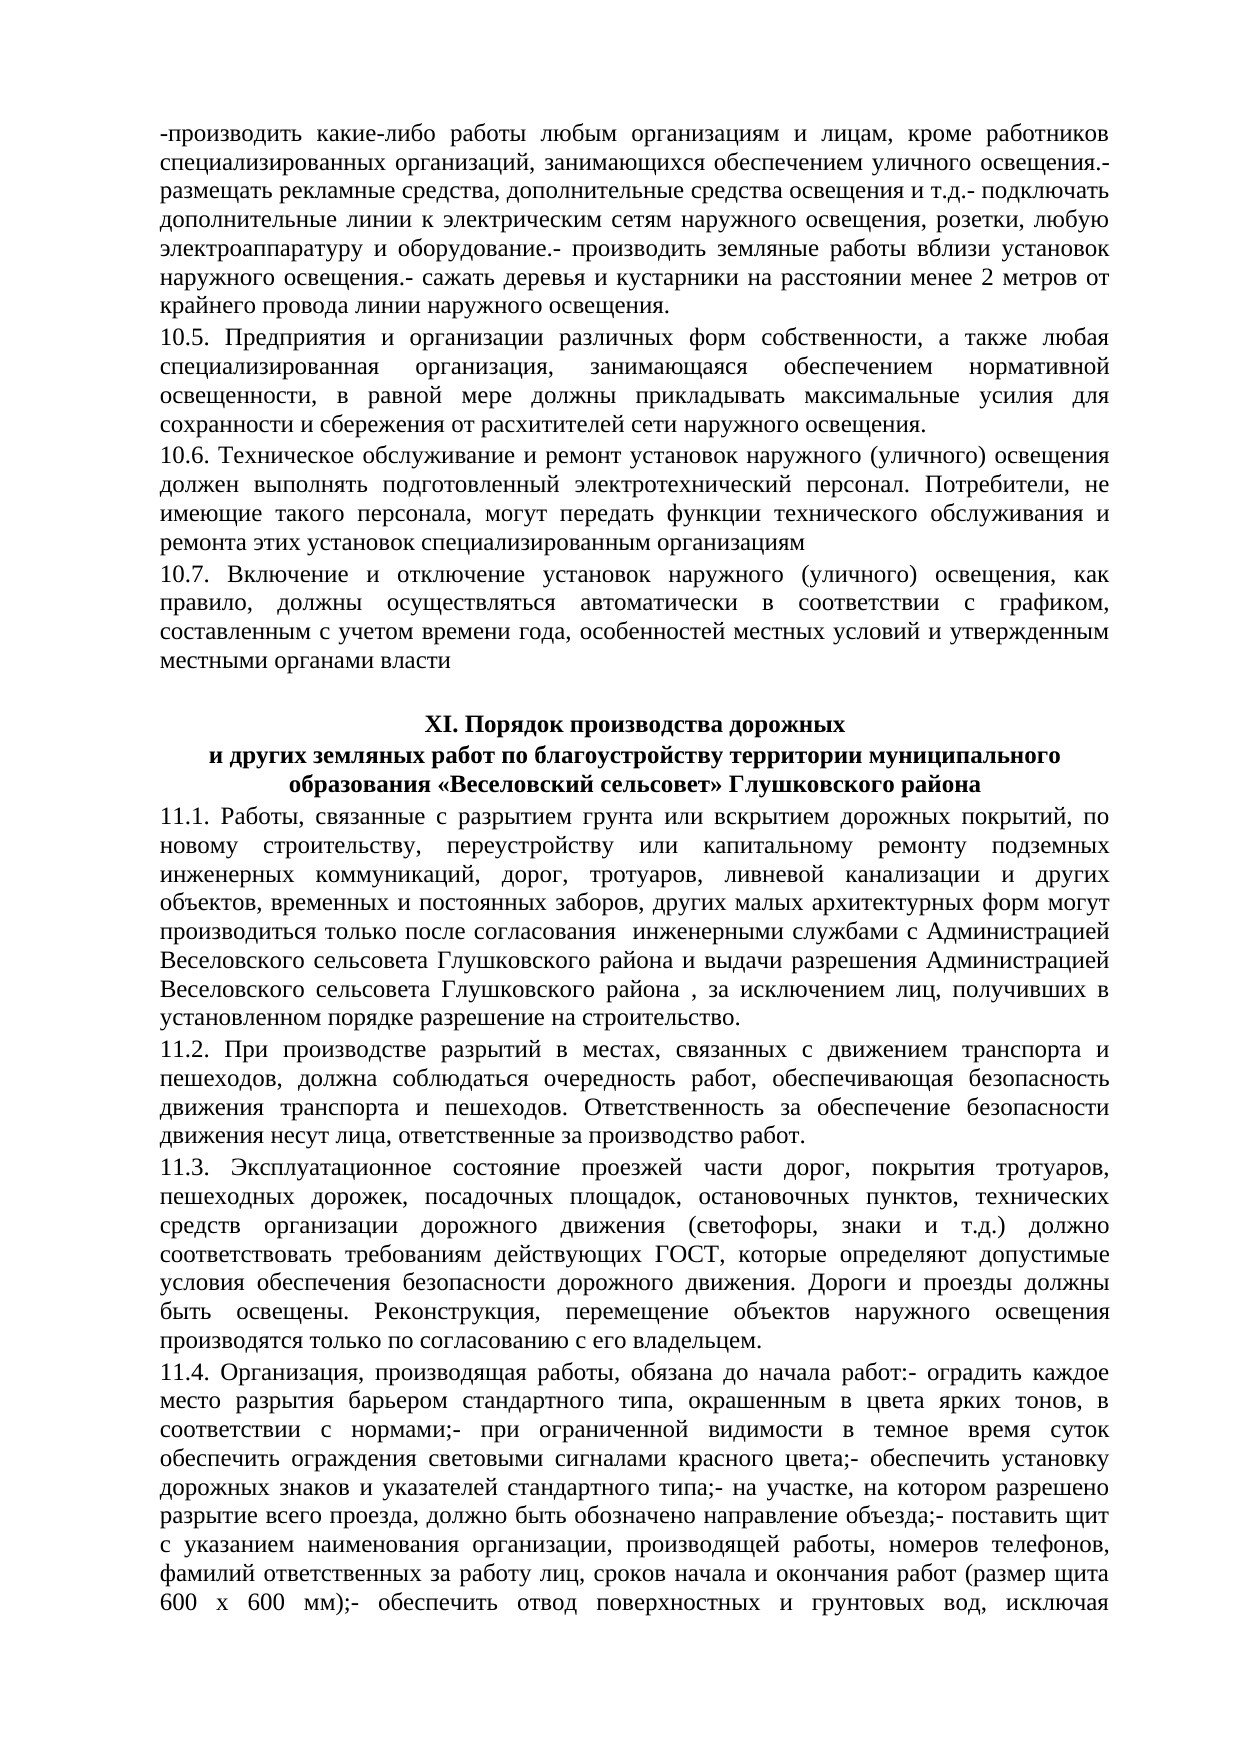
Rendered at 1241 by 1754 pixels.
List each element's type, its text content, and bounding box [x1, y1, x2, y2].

text XI. Порядок производства дорожных [159, 709, 1110, 737]
text 11.3. Эксплуатационное состояние проезжей части дорог, покрытия тротуаров, пешеходных дорожек, посадочных площадок, остановочных пунктов, технических средств организации дорожного движения (светофоры, знаки и т.д.) должно соответствовать требованиям действующих ГОСТ, которые определяют допустимые условия обеспечения безопасности дорожного движения. Дороги и проезды должны быть освещены. Реконструкция, перемещение объектов наружного освещения производятся только по согласованию с его владельцем. [159, 1152, 1110, 1354]
text 10.5. Предприятия и организации различных форм собственности, а также любая специализированная организация, занимающаяся обеспечением нормативной освещенности, в равной мере должны прикладывать максимальные усилия для сохранности и сбережения от расхитителей сети наружного освещения. [159, 322, 1110, 437]
text 11.2. При производстве разрытий в местах, связанных с движением транспорта и пешеходов, должна соблюдаться очередность работ, обеспечивающая безопасность движения транспорта и пешеходов. Ответственность за обеспечение безопасности движения несут лица, ответственные за производство работ. [159, 1034, 1110, 1149]
text 10.7. Включение и отключение установок наружного (уличного) освещения, как правило, должны осуществляться автоматически в соответствии с графиком, составленным с учетом времени года, особенностей местных условий и утвержденным местными органами власти [159, 559, 1110, 674]
text -производить какие-либо работы любым организациям и лицам, кроме работников специализированных организаций, занимающихся обеспечением уличного освещения.- размещать рекламные средства, дополнительные средства освещения и т.д.- подключать дополнительные линии к электрическим сетям наружного освещения, розетки, любую электроаппаратуру и оборудование.- производить земляные работы вблизи установок наружного освещения.- сажать деревья и кустарники на расстоянии менее 2 метров от крайнего провода линии наружного освещения. [159, 118, 1110, 319]
text 10.6. Техническое обслуживание и ремонт установок наружного (уличного) освещения должен выполнять подготовленный электротехнический персонал. Потребители, не имеющие такого персонала, могут передать функции технического обслуживания и ремонта этих установок специализированным организациям [159, 441, 1110, 556]
text 11.1. Работы, связанные с разрытием грунта или вскрытием дорожных покрытий, по новому строительству, переустройству или капитальному ремонту подземных инженерных коммуникаций, дорог, тротуаров, ливневой канализации и других объектов, временных и постоянных заборов, других малых архитектурных форм могут производиться только после согласования инженерными службами с Администрацией Веселовского сельсовета Глушковского района и выдачи разрешения Администрацией Веселовского сельсовета Глушковского района , за исключением лиц, получивших в установленном порядке разрешение на строительство. [159, 801, 1110, 1031]
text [159, 1357, 1110, 1616]
text и других земляных работ по благоустройству территории муниципального образования «Веселовский сельсовет» Глушковского района [159, 741, 1110, 798]
